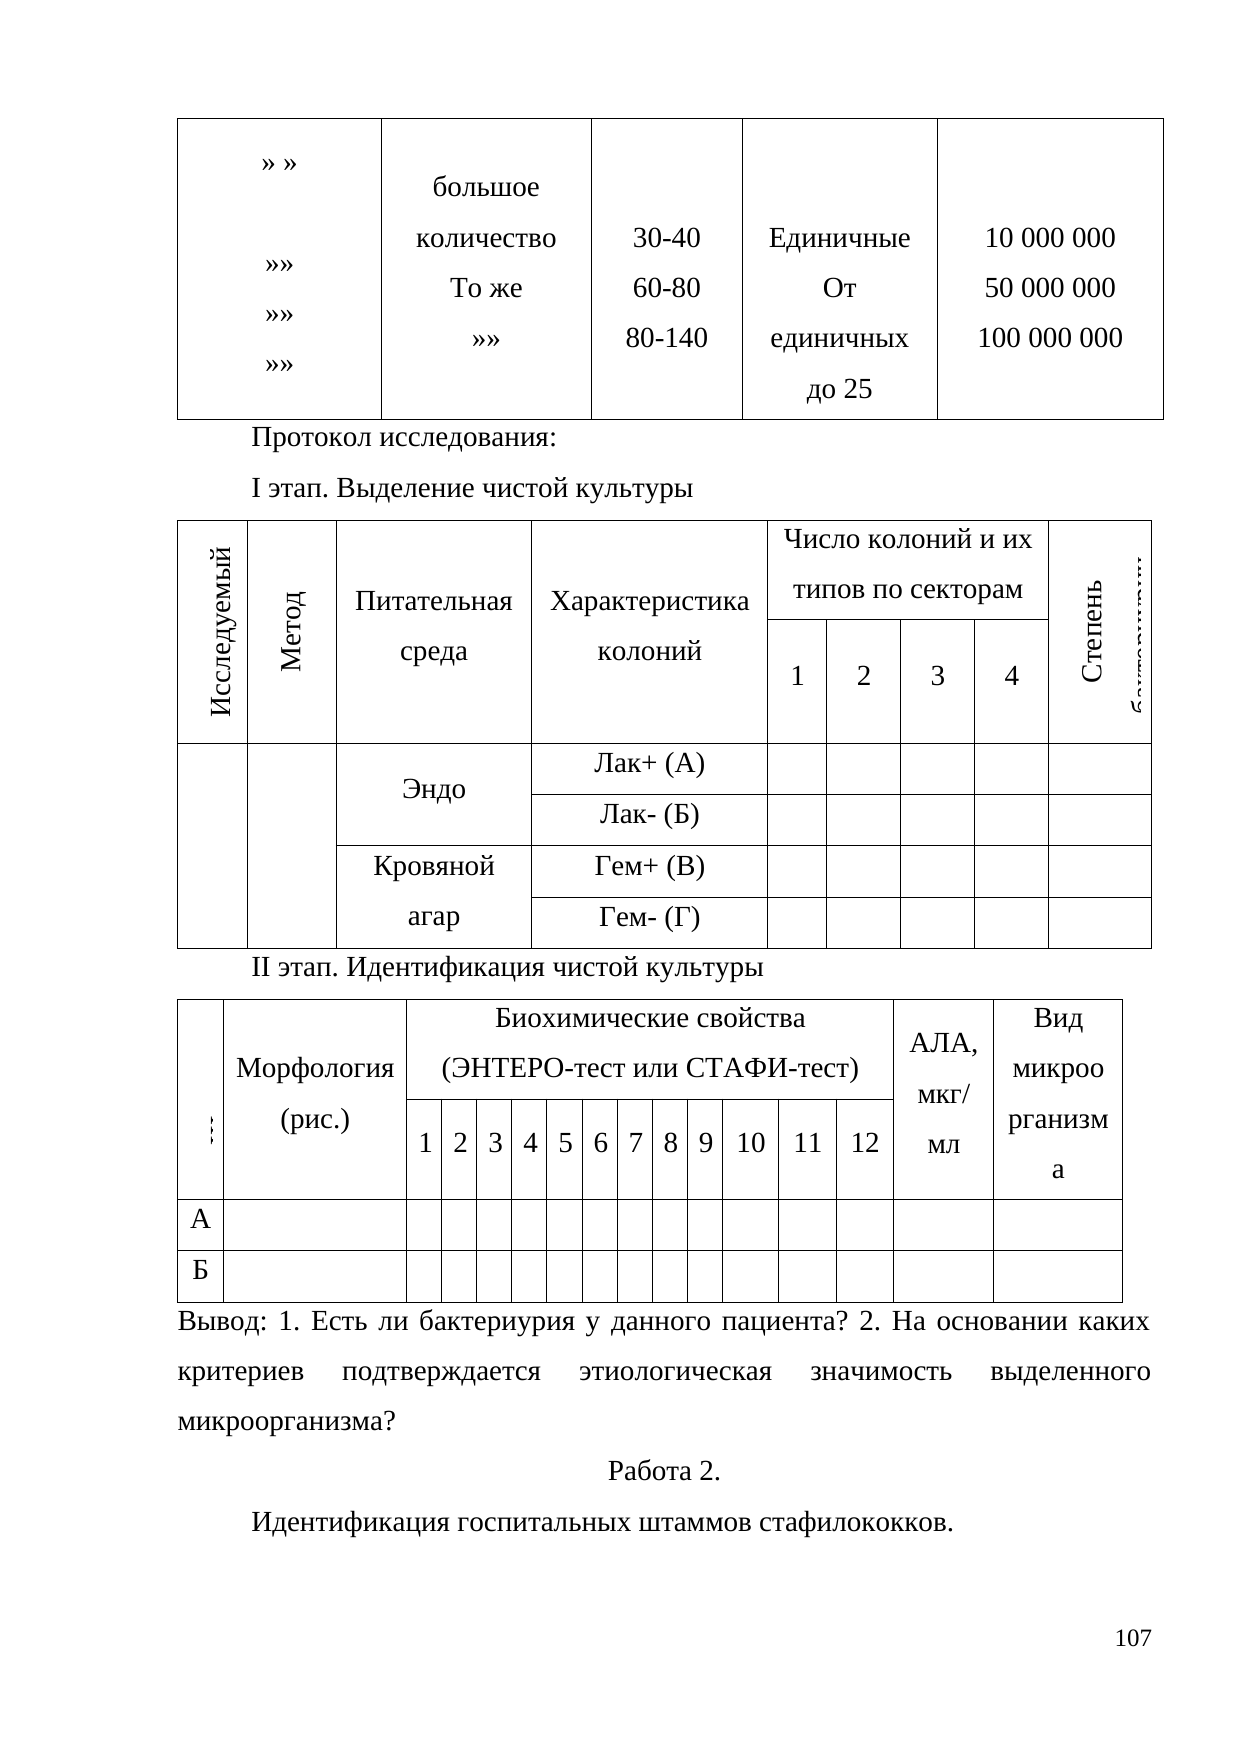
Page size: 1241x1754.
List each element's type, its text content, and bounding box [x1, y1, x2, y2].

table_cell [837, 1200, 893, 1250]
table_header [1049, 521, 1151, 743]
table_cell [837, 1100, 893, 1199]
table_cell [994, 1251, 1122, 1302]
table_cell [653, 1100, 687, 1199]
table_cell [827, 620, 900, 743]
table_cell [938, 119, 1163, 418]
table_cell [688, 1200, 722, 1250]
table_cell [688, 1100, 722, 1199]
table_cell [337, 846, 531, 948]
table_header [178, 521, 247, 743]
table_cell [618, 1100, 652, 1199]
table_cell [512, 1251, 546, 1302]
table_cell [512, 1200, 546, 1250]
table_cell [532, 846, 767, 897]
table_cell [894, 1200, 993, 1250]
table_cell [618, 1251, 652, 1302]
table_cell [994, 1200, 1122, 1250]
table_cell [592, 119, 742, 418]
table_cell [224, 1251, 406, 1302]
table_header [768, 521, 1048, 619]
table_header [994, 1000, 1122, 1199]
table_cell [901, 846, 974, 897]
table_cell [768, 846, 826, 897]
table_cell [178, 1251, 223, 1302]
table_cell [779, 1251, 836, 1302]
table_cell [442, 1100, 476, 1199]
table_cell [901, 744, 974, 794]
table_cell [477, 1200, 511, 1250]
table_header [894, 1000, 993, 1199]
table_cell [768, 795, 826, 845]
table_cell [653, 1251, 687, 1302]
text Идентификация госпитальных штаммов стафилококков. [177, 1504, 1152, 1537]
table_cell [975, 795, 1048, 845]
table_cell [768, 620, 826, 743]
text Работа 2. [177, 1453, 1152, 1487]
text Вывод: 1. Есть ли бактериурия у данного пациента? 2. На основании каких критериев подтверждается этиологическая значимость выделенного микроорганизма? [177, 1303, 1152, 1437]
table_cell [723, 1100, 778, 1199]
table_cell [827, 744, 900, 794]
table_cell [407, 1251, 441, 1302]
text I этап. Выделение чистой культуры [177, 470, 1152, 503]
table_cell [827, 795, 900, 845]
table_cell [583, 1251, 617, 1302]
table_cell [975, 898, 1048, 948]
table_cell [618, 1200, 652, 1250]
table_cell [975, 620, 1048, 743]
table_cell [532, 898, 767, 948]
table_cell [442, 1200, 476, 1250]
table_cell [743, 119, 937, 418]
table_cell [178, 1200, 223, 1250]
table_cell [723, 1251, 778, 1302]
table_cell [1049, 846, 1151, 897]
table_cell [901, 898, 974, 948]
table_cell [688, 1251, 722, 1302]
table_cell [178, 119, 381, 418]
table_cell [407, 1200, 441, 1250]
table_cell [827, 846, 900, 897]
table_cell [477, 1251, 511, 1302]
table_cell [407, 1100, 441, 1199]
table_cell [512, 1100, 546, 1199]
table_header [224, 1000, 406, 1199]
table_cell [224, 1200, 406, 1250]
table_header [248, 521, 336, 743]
text Протокол исследования: [177, 420, 1152, 453]
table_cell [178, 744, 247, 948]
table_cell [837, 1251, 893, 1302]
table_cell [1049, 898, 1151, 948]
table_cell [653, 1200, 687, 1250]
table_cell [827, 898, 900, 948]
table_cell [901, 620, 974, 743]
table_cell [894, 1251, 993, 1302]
text II этап. Идентификация чистой культуры [177, 949, 1152, 982]
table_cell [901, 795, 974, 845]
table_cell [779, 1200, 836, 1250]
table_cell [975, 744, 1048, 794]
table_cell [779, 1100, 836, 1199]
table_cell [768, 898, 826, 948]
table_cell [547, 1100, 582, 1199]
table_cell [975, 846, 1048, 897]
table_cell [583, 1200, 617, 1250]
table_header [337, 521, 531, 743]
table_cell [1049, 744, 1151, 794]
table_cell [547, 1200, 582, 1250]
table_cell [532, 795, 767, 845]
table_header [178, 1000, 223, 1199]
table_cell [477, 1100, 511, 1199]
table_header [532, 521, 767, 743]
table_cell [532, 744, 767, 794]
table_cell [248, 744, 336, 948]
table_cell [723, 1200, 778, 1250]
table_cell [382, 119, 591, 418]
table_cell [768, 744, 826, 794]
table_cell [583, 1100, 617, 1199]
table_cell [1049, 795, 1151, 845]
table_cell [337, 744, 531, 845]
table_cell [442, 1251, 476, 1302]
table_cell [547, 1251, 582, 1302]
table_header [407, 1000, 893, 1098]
